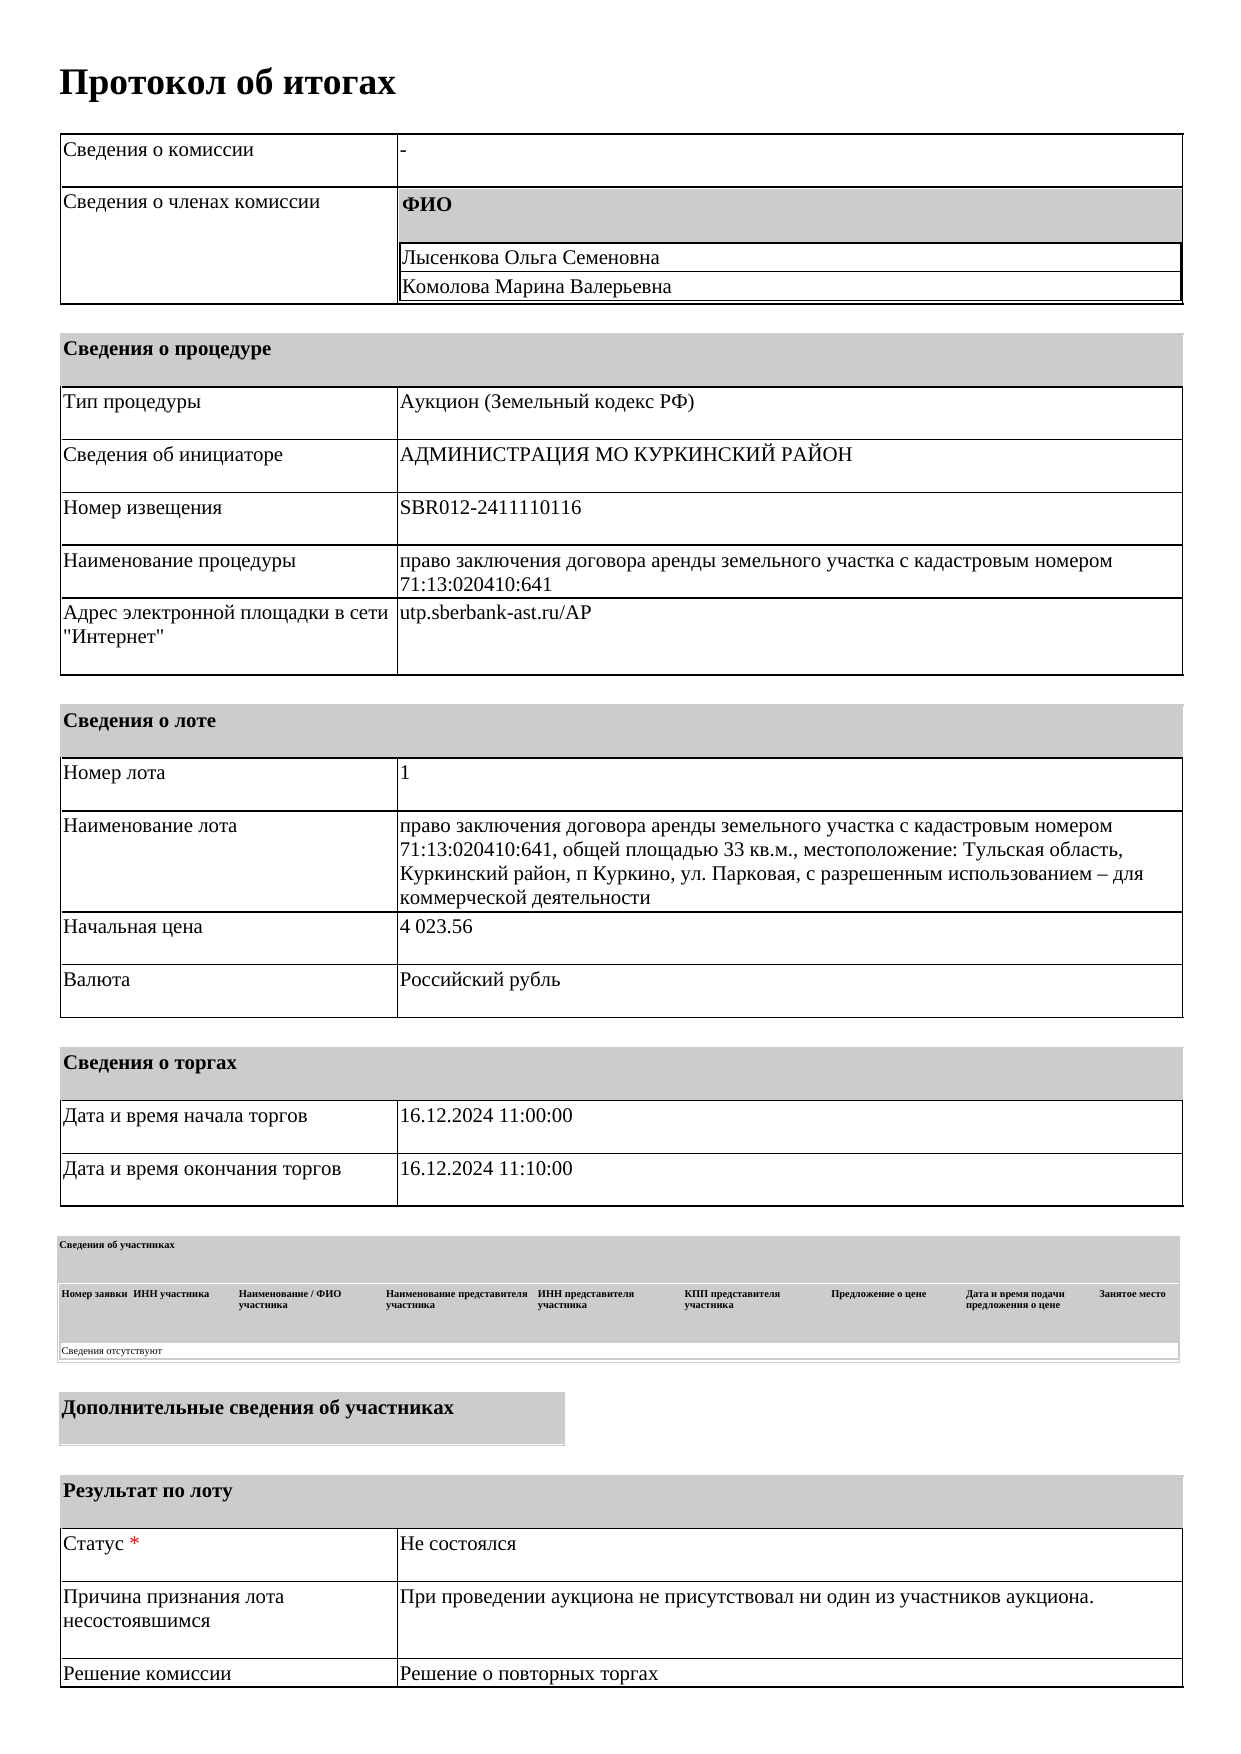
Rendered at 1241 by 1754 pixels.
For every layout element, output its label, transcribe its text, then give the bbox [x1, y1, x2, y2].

table_cell 4 023.56 [398, 913, 1182, 964]
table_cell Номер лота [61, 758, 397, 810]
table_cell Наименование лота [61, 811, 397, 911]
table_header Сведения о процедуре [61, 335, 1182, 386]
table_cell utp.sberbank-ast.ru/AP [398, 599, 1182, 674]
table_cell Дата и время окончания торгов [61, 1154, 397, 1205]
table_cell SBR012-2411110116 [398, 493, 1182, 544]
table_cell Причина признания лота несостоявшимся [61, 1582, 397, 1657]
table_cell 1 [398, 759, 1182, 810]
table_cell Не состоялся [398, 1529, 1182, 1581]
table_cell Номер извещения [61, 493, 397, 544]
table_cell При проведении аукциона не присутствовал ни один из участников аукциона. [398, 1582, 1182, 1657]
table_cell право заключения договора аренды земельного участка с кадастровым номером 71:13:020410:641 [398, 546, 1182, 597]
table_cell Сведения об инициаторе [61, 440, 397, 492]
table_cell Аукцион (Земельный кодекс РФ) [398, 388, 1182, 439]
table_header Сведения о комиссии [61, 135, 397, 186]
table_header - [398, 135, 1182, 186]
table_cell Дата и время начала торгов [61, 1101, 397, 1152]
table_header Сведения о лоте [61, 706, 1182, 757]
subtitle Протокол об итогах [59, 59, 1181, 102]
table_header Дополнительные сведения об участниках [61, 1393, 563, 1444]
table_header Сведения об участниках [58, 1237, 1179, 1281]
table_cell Валюта [61, 965, 397, 1017]
table_cell 16.12.2024 11:00:00 [398, 1101, 1182, 1152]
table_cell [61, 1343, 1178, 1358]
table_cell [401, 244, 1180, 271]
table_cell Тип процедуры [61, 387, 397, 439]
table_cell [398, 1659, 1182, 1686]
table_cell 16.12.2024 11:10:00 [398, 1154, 1182, 1205]
table_cell АДМИНИСТРАЦИЯ МО КУРКИНСКИЙ РАЙОН [398, 440, 1182, 492]
table_cell [401, 272, 1180, 300]
table_cell Наименование процедуры [61, 545, 397, 597]
table_cell Статус * [61, 1529, 397, 1581]
table_cell Решение комиссии [61, 1659, 397, 1686]
table_cell Начальная цена [61, 912, 397, 964]
table_cell Российский рубль [398, 965, 1182, 1017]
table_header Сведения о торгах [61, 1048, 1182, 1100]
table_cell Сведения о членах комиссии [61, 187, 397, 303]
table_cell право заключения договора аренды земельного участка с кадастровым номером 71:13:020410:641, общей площадью 33 кв.м., местоположение: Тульская область, Куркинский район, п Куркино, ул. Парковая, с разрешенным использованием – для коммерческой деятельности [398, 812, 1182, 911]
table_header Результат по лоту [61, 1477, 1182, 1528]
table_cell Адрес электронной площадки в сети "Интернет" [61, 598, 397, 674]
